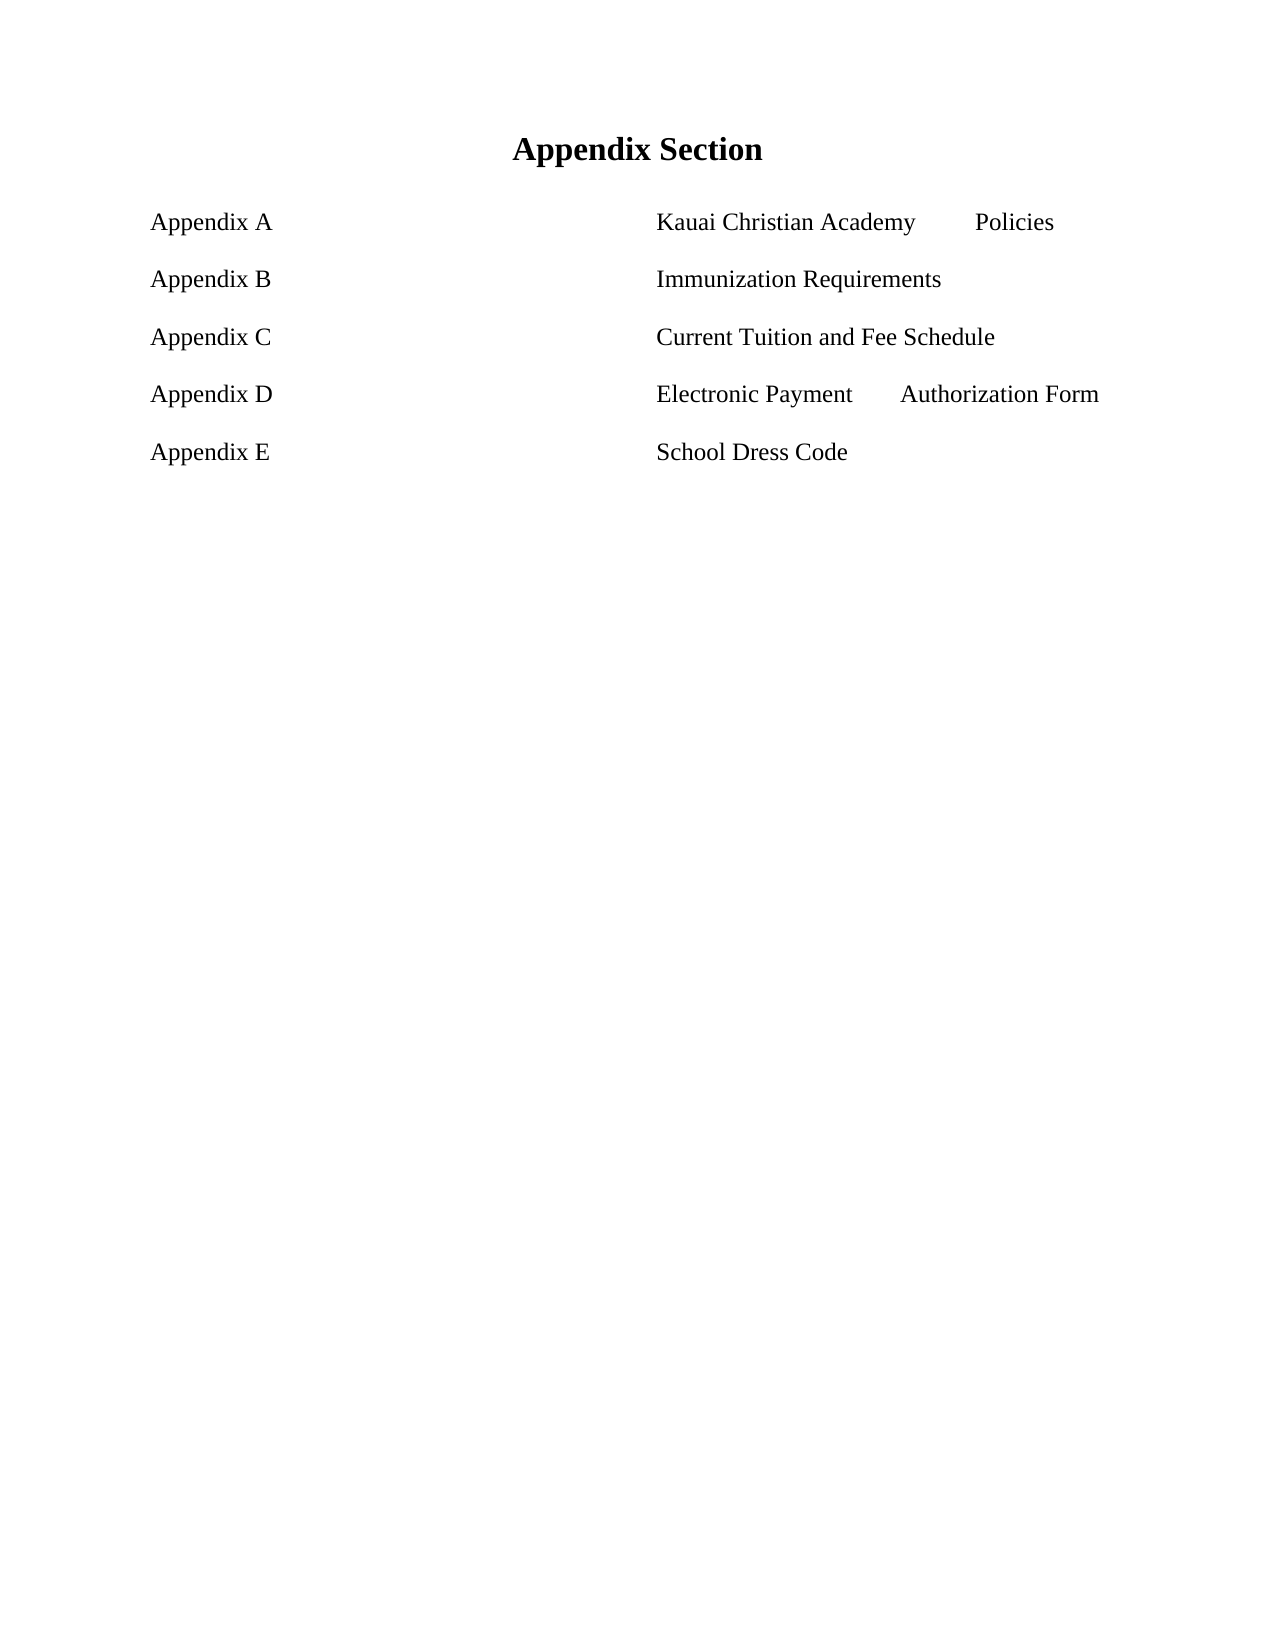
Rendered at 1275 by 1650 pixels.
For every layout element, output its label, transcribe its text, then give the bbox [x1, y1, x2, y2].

text Appendix B Immunization Requirements [150, 264, 1200, 293]
text Appendix A Kauai Christian Academy Policies [150, 207, 1200, 236]
text Appendix C Current Tuition and Fee Schedule [150, 322, 1200, 351]
text Appendix E School Dress Code [150, 437, 1200, 466]
subtitle Appendix Section [75, 129, 1200, 167]
text Appendix D Electronic Payment Authorization Form [150, 379, 1200, 408]
